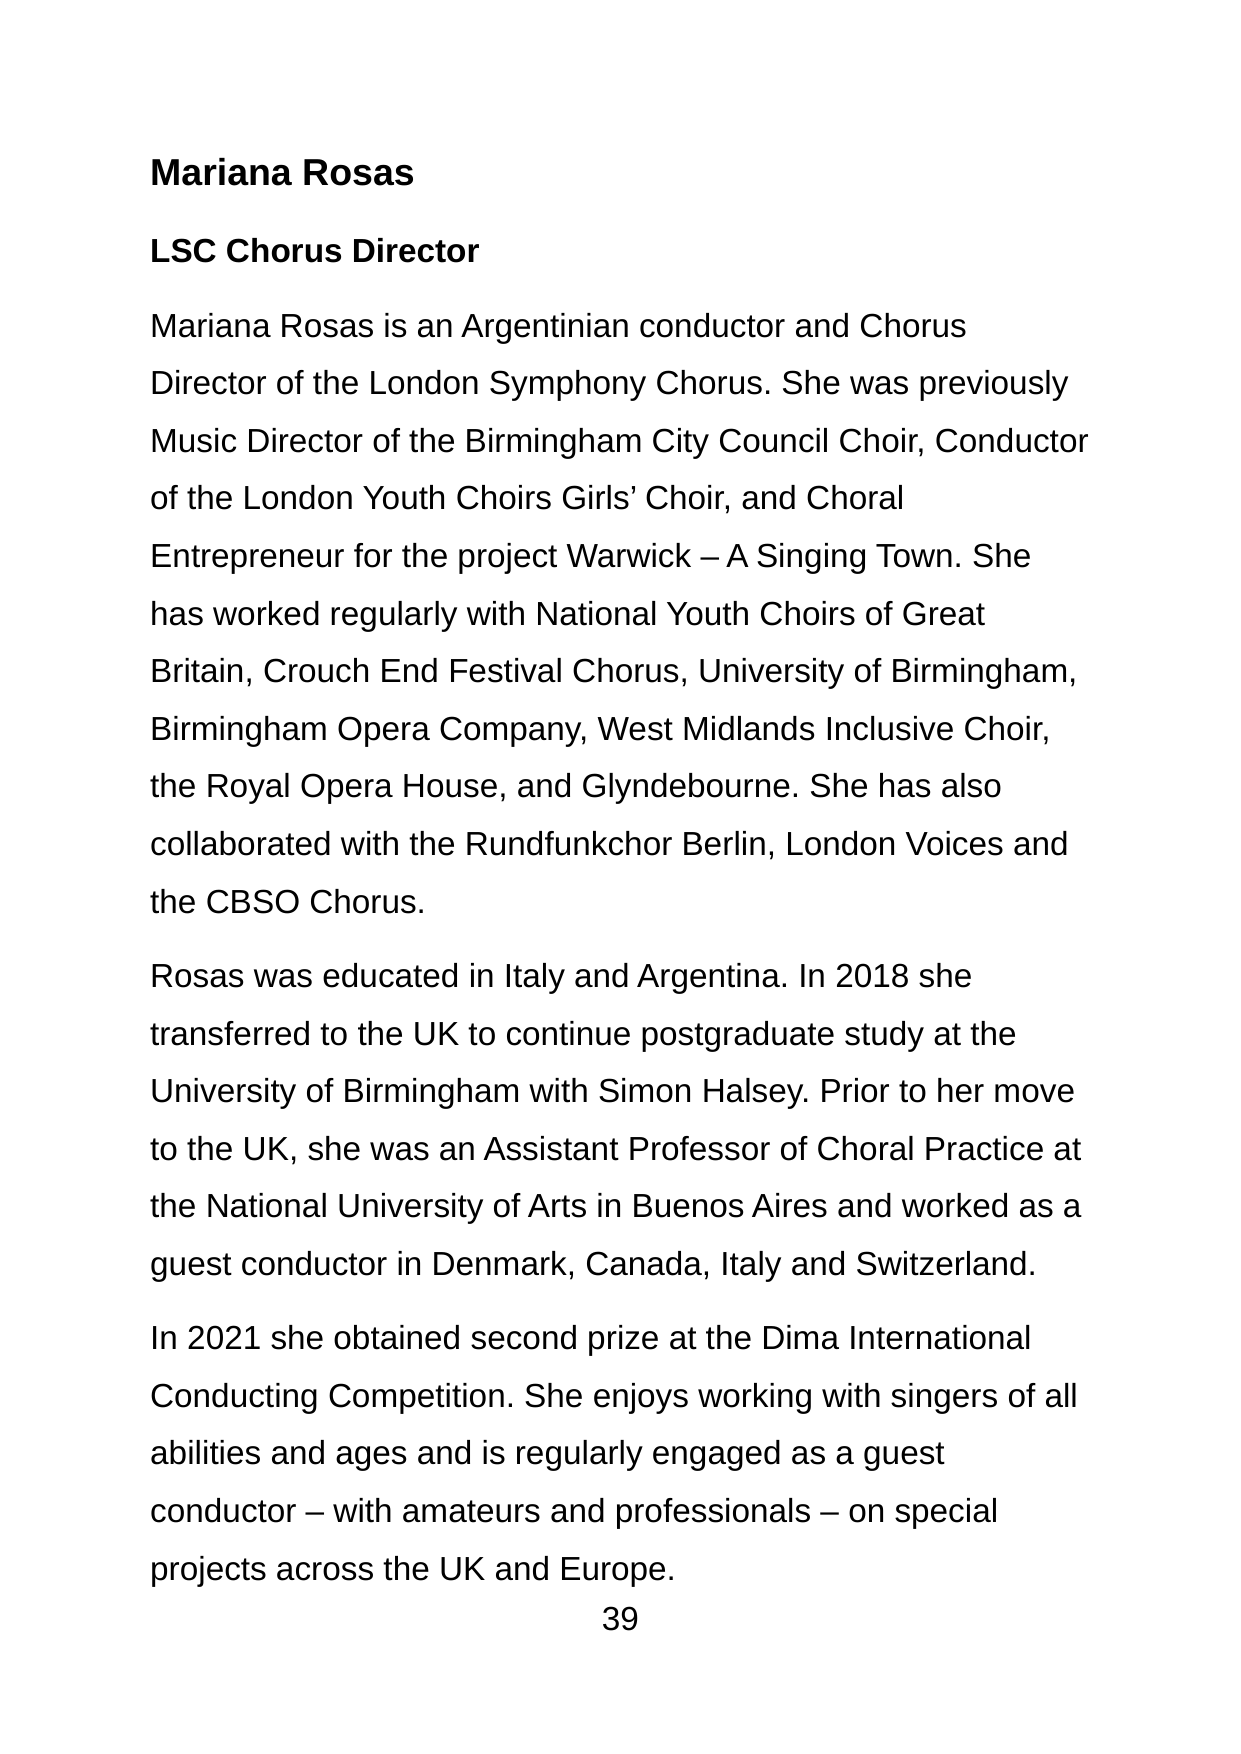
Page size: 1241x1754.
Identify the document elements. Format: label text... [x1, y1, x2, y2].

subtitle LSC Chorus Director [150, 231, 1090, 270]
text Rosas was educated in Italy and Argentina. In 2018 she transferred to the UK to continue postgraduate study at the University of Birmingham with Simon Halsey. Prior to her move to the UK, she was an Assistant Professor of Choral Practice at the National University of Arts in Buenos Aires and worked as a guest conductor in Denmark, Canada, Italy and Switzerland. [150, 956, 1090, 1282]
text Mariana Rosas is an Argentinian conductor and Chorus Director of the London Symphony Chorus. She was previously Music Director of the Birmingham City Council Choir, Conductor of the London Youth Choirs Girls’ Choir, and Choral Entrepreneur for the project Warwick – A Singing Town. She has worked regularly with National Youth Choirs of Great Britain, Crouch End Festival Chorus, University of Birmingham, Birmingham Opera Company, West Midlands Inclusive Choir, the Royal Opera House, and Glyndebourne. She has also collaborated with the Rundfunkchor Berlin, London Voices and the CBSO Chorus. [150, 306, 1090, 920]
subtitle Mariana Rosas [150, 150, 1090, 193]
text In 2021 she obtained second prize at the Dima International Conducting Competition. She enjoys working with singers of all abilities and ages and is regularly engaged as a guest conductor – with amateurs and professionals – on special projects across the UK and Europe. [150, 1318, 1090, 1587]
